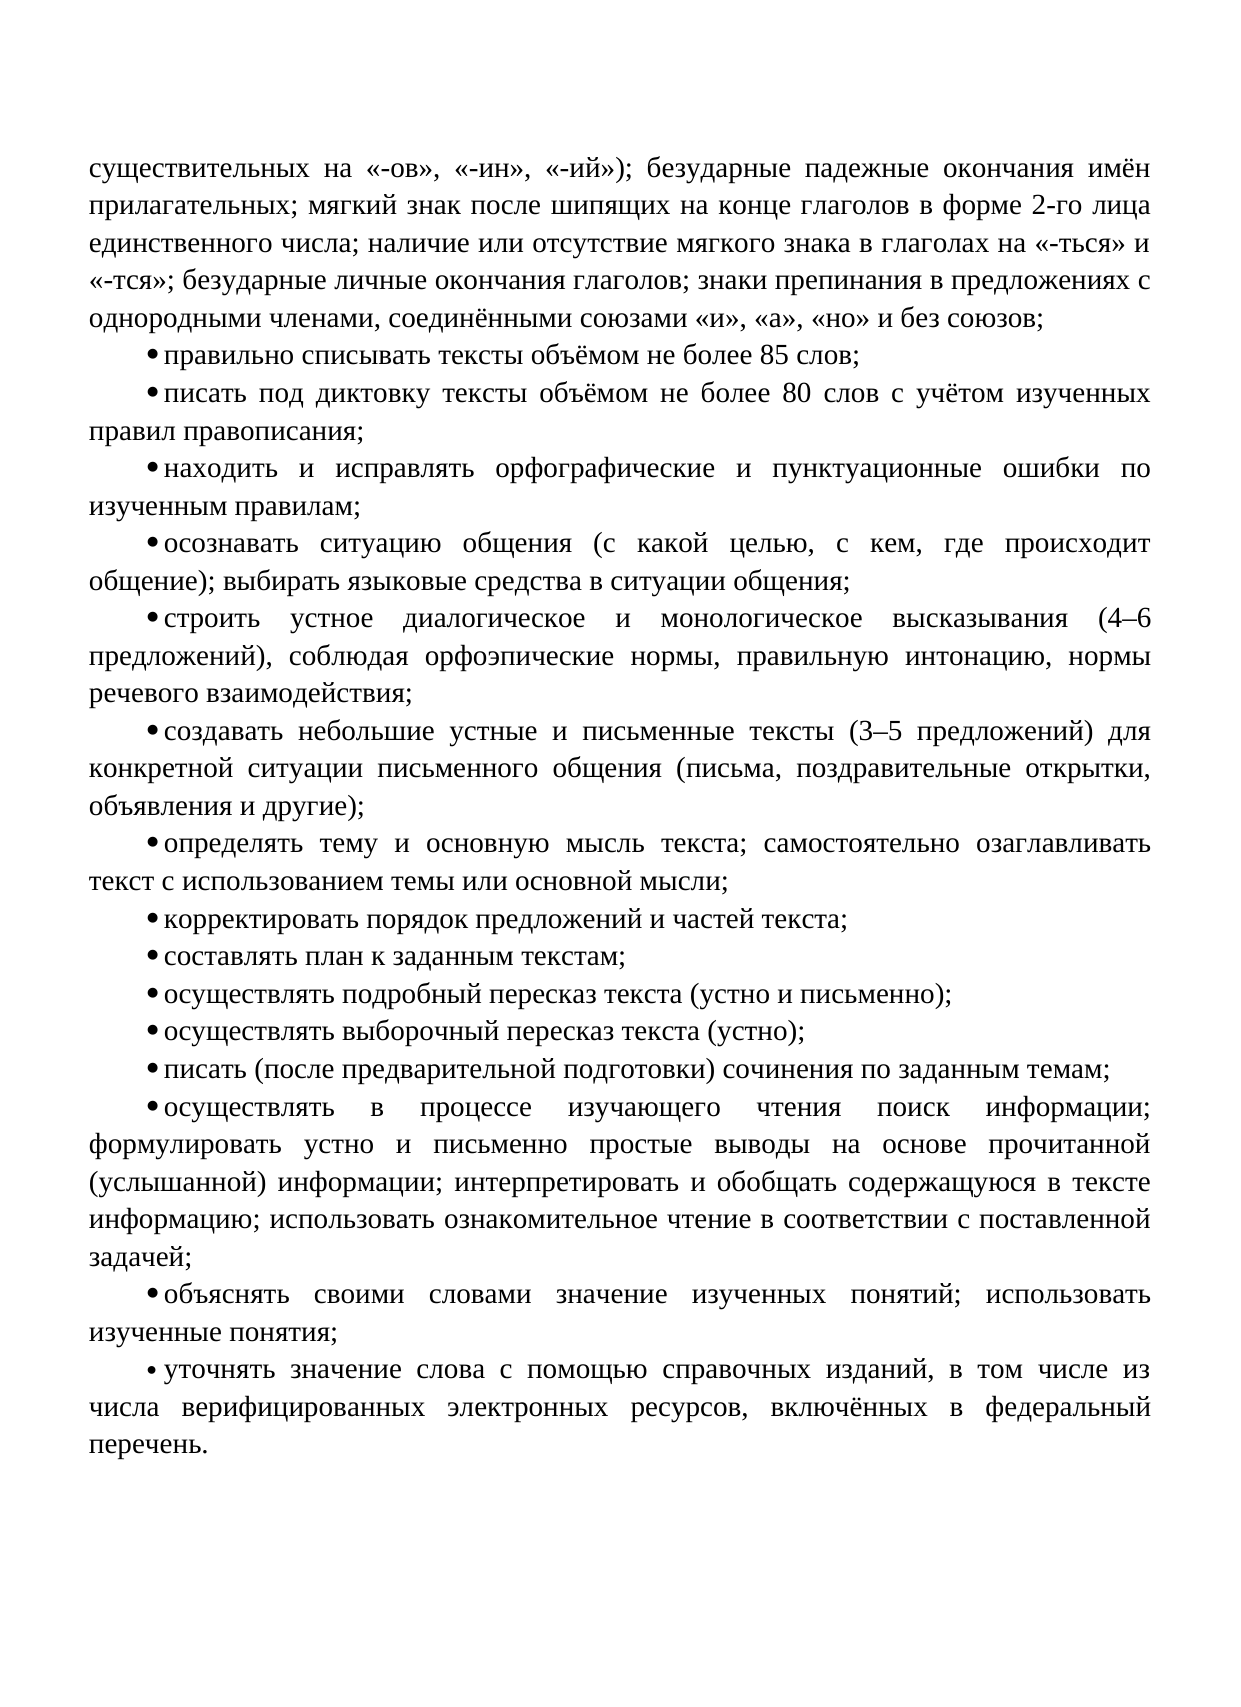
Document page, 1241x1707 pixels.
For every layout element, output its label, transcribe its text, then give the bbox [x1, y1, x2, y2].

list составлять план к заданным текстам; [89, 938, 1152, 972]
list осуществлять выборочный пересказ текста (устно); [89, 1013, 1152, 1047]
list правильно списывать тексты объёмом не более 85 слов; [89, 337, 1152, 371]
list осуществлять в процессе изучающего чтения поиск информации; формулировать устно и письменно простые выводы на основе прочитанной (услышанной) информации; интерпретировать и обобщать содержащуюся в тексте информацию; использовать ознакомительное чтение в соответствии с поставленной задачей; [89, 1089, 1152, 1272]
list строить устное диалогическое и монологическое высказывания (4–6 предложений), соблюдая орфоэпические нормы, правильную интонацию, нормы речевого взаимодействия; [89, 600, 1152, 709]
list корректировать порядок предложений и частей текста; [89, 901, 1152, 934]
list создавать небольшие устные и письменные тексты (3–5 предложений) для конкретной ситуации письменного общения (письма, поздравительные открытки, объявления и другие); [89, 713, 1152, 822]
list объяснять своими словами значение изученных понятий; использовать изученные понятия; [89, 1276, 1152, 1347]
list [89, 150, 1152, 333]
list определять тему и основную мысль текста; самостоятельно озаглавливать текст с использованием темы или основной мысли; [89, 826, 1152, 897]
list писать под диктовку тексты объёмом не более 80 слов с учётом изученных правил правописания; [89, 375, 1152, 446]
list осознавать ситуацию общения (с какой целью, с кем, где происходит общение); выбирать языковые средства в ситуации общения; [89, 525, 1152, 596]
list находить и исправлять орфографические и пунктуационные ошибки по изученным правилам; [89, 450, 1152, 521]
list уточнять значение слова с помощью справочных изданий, в том числе из числа верифицированных электронных ресурсов, включённых в федеральный перечень. [89, 1351, 1152, 1460]
list осуществлять подробный пересказ текста (устно и письменно); [89, 976, 1152, 1009]
list писать (после предварительной подготовки) сочинения по заданным темам; [89, 1051, 1152, 1085]
